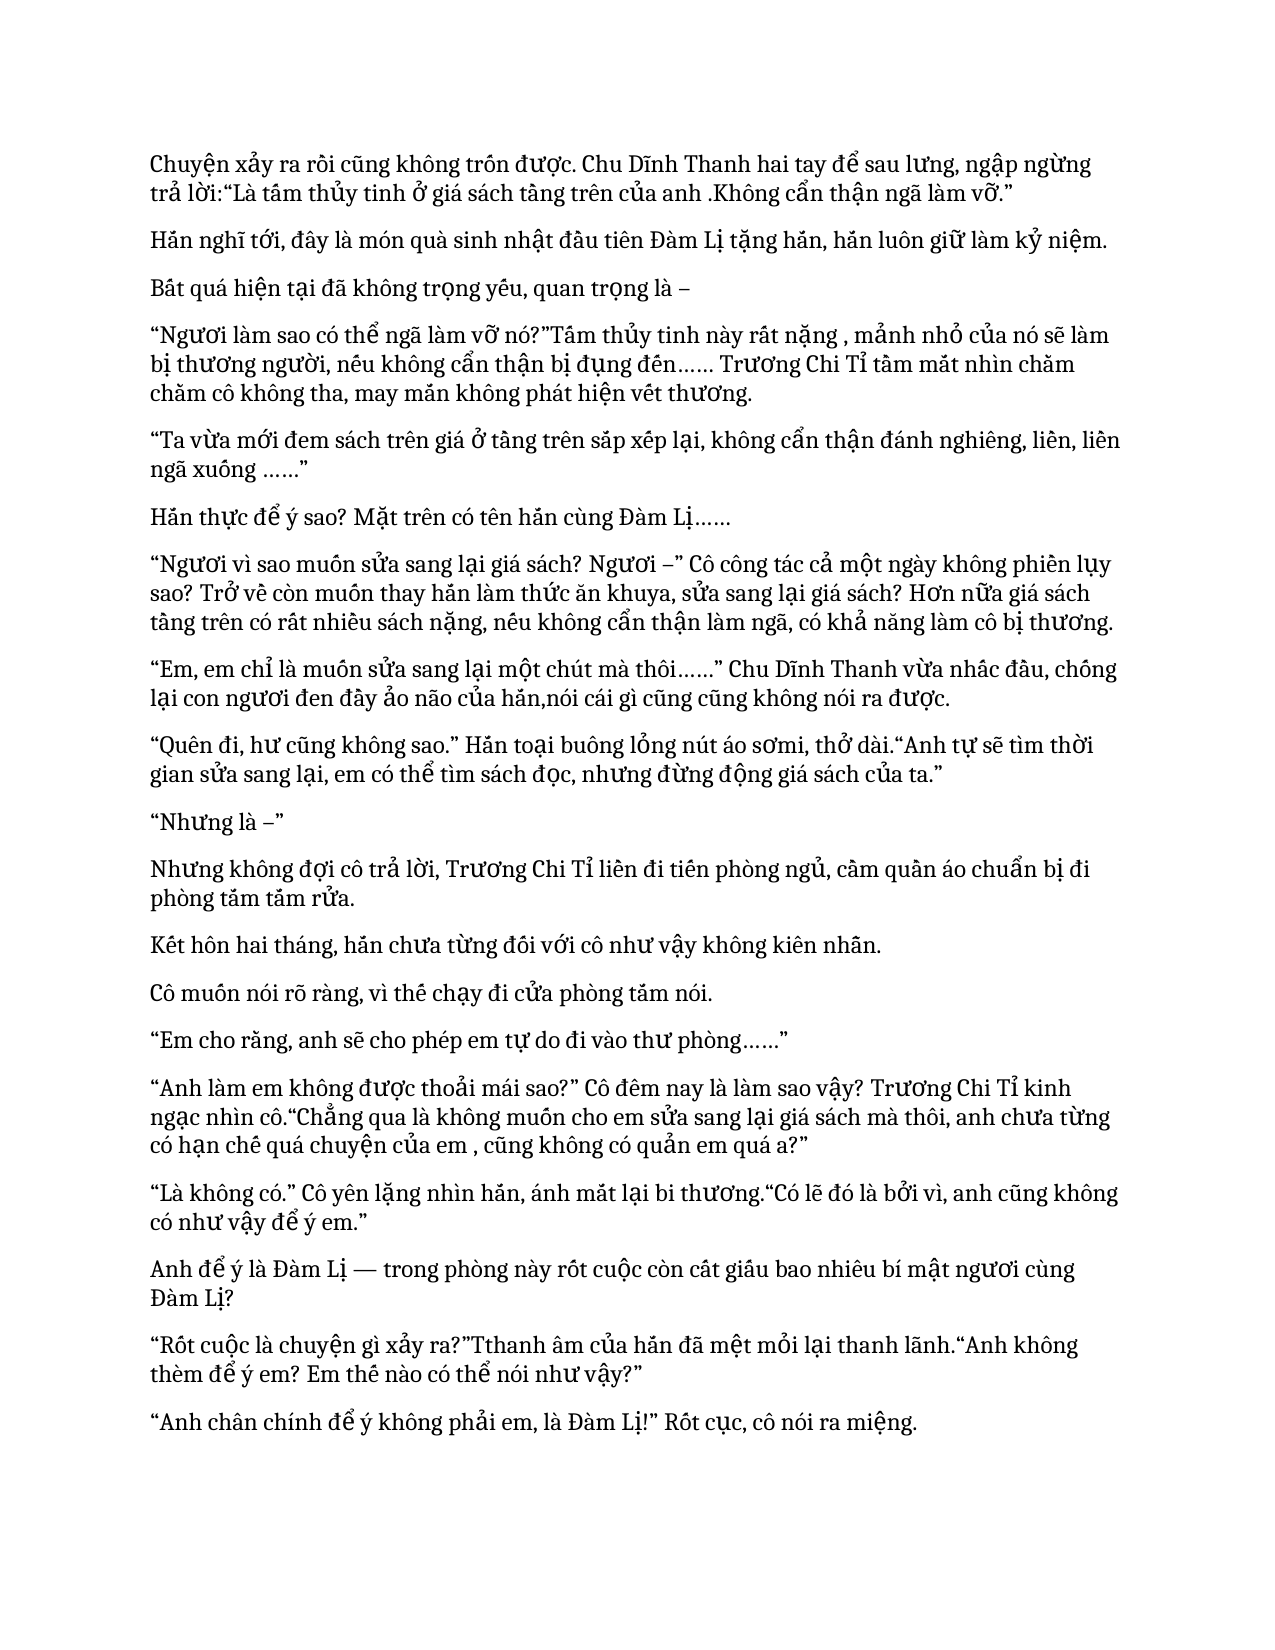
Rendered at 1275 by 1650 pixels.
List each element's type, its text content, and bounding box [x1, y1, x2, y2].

text Kết hôn hai tháng, hắn chưa từng đối với cô như vậy không kiên nhẫn. [150, 931, 1125, 960]
text Cô muốn nói rõ ràng, vì thế chạy đi cửa phòng tắm nói. [150, 979, 1125, 1007]
text “Ngươi làm sao có thể ngã làm vỡ nó?”Tấm thủy tinh này rất nặng , mảnh nhỏ của nó sẽ làm bị thương người, nếu không cẩn thận bị đụng đến…… Trương Chi Tỉ tầm mắt nhìn chằm chằm cô không tha, may mắn không phát hiện vết thương. [150, 321, 1125, 407]
text “Em cho rằng, anh sẽ cho phép em tự do đi vào thư phòng……” [150, 1026, 1125, 1055]
text “Là không có.” Cô yên lặng nhìn hắn, ánh mắt lại bi thương.“Có lẽ đó là bởi vì, anh cũng không có như vậy để ý em.” [150, 1179, 1125, 1236]
text “Nhưng là –” [150, 807, 1125, 836]
text “Rốt cuộc là chuyện gì xảy ra?”Tthanh âm của hắn đã mệt mỏi lại thanh lãnh.“Anh không thèm để ý em? Em thế nào có thể nói như vậy?” [150, 1331, 1125, 1389]
text Chuyện xảy ra rồi cũng không trốn được. Chu Dĩnh Thanh hai tay để sau lưng, ngập ngừng trả lời:“Là tấm thủy tinh ở giá sách tầng trên của anh .Không cẩn thận ngã làm vỡ.” [150, 150, 1125, 207]
text Hắn nghĩ tới, đây là món quà sinh nhật đầu tiên Đàm Lị tặng hắn, hắn luôn giữ làm kỷ niệm. [150, 226, 1125, 255]
text “Anh chân chính để ý không phải em, là Đàm Lị!” Rốt cục, cô nói ra miệng. [150, 1407, 1125, 1436]
text “Ta vừa mới đem sách trên giá ở tầng trên sắp xếp lại, không cẩn thận đánh nghiêng, liền, liền ngã xuống ……” [150, 426, 1125, 484]
text Hắn thực để ý sao? Mặt trên có tên hắn cùng Đàm Lị…… [150, 502, 1125, 531]
text “Em, em chỉ là muốn sửa sang lại một chút mà thôi……” Chu Dĩnh Thanh vừa nhấc đầu, chống lại con ngươi đen đầy ảo não của hắn,nói cái gì cũng cũng không nói ra được. [150, 655, 1125, 712]
text “Anh làm em không được thoải mái sao?” Cô đêm nay là làm sao vậy? Trương Chi Tỉ kinh ngạc nhìn cô.“Chẳng qua là không muốn cho em sửa sang lại giá sách mà thôi, anh chưa từng có hạn chế quá chuyện của em , cũng không có quản em quá a?” [150, 1074, 1125, 1160]
text Nhưng không đợi cô trả lời, Trương Chi Tỉ liền đi tiến phòng ngủ, cầm quần áo chuẩn bị đi phòng tắm tắm rửa. [150, 855, 1125, 912]
text Anh để ý là Đàm Lị — trong phòng này rốt cuộc còn cất giấu bao nhiêu bí mật ngươi cùng Đàm Lị? [150, 1255, 1125, 1312]
text “Quên đi, hư cũng không sao.” Hắn toại buông lỏng nút áo sơmi, thở dài.“Anh tự sẽ tìm thời gian sửa sang lại, em có thể tìm sách đọc, nhưng đừng động giá sách của ta.” [150, 731, 1125, 789]
text Bất quá hiện tại đã không trọng yếu, quan trọng là – [150, 274, 1125, 302]
text “Ngươi vì sao muốn sửa sang lại giá sách? Ngươi –” Cô công tác cả một ngày không phiền lụy sao? Trở về còn muốn thay hắn làm thức ăn khuya, sửa sang lại giá sách? Hơn nữa giá sách tầng trên có rất nhiều sách nặng, nếu không cẩn thận làm ngã, có khả năng làm cô bị thương. [150, 550, 1125, 636]
